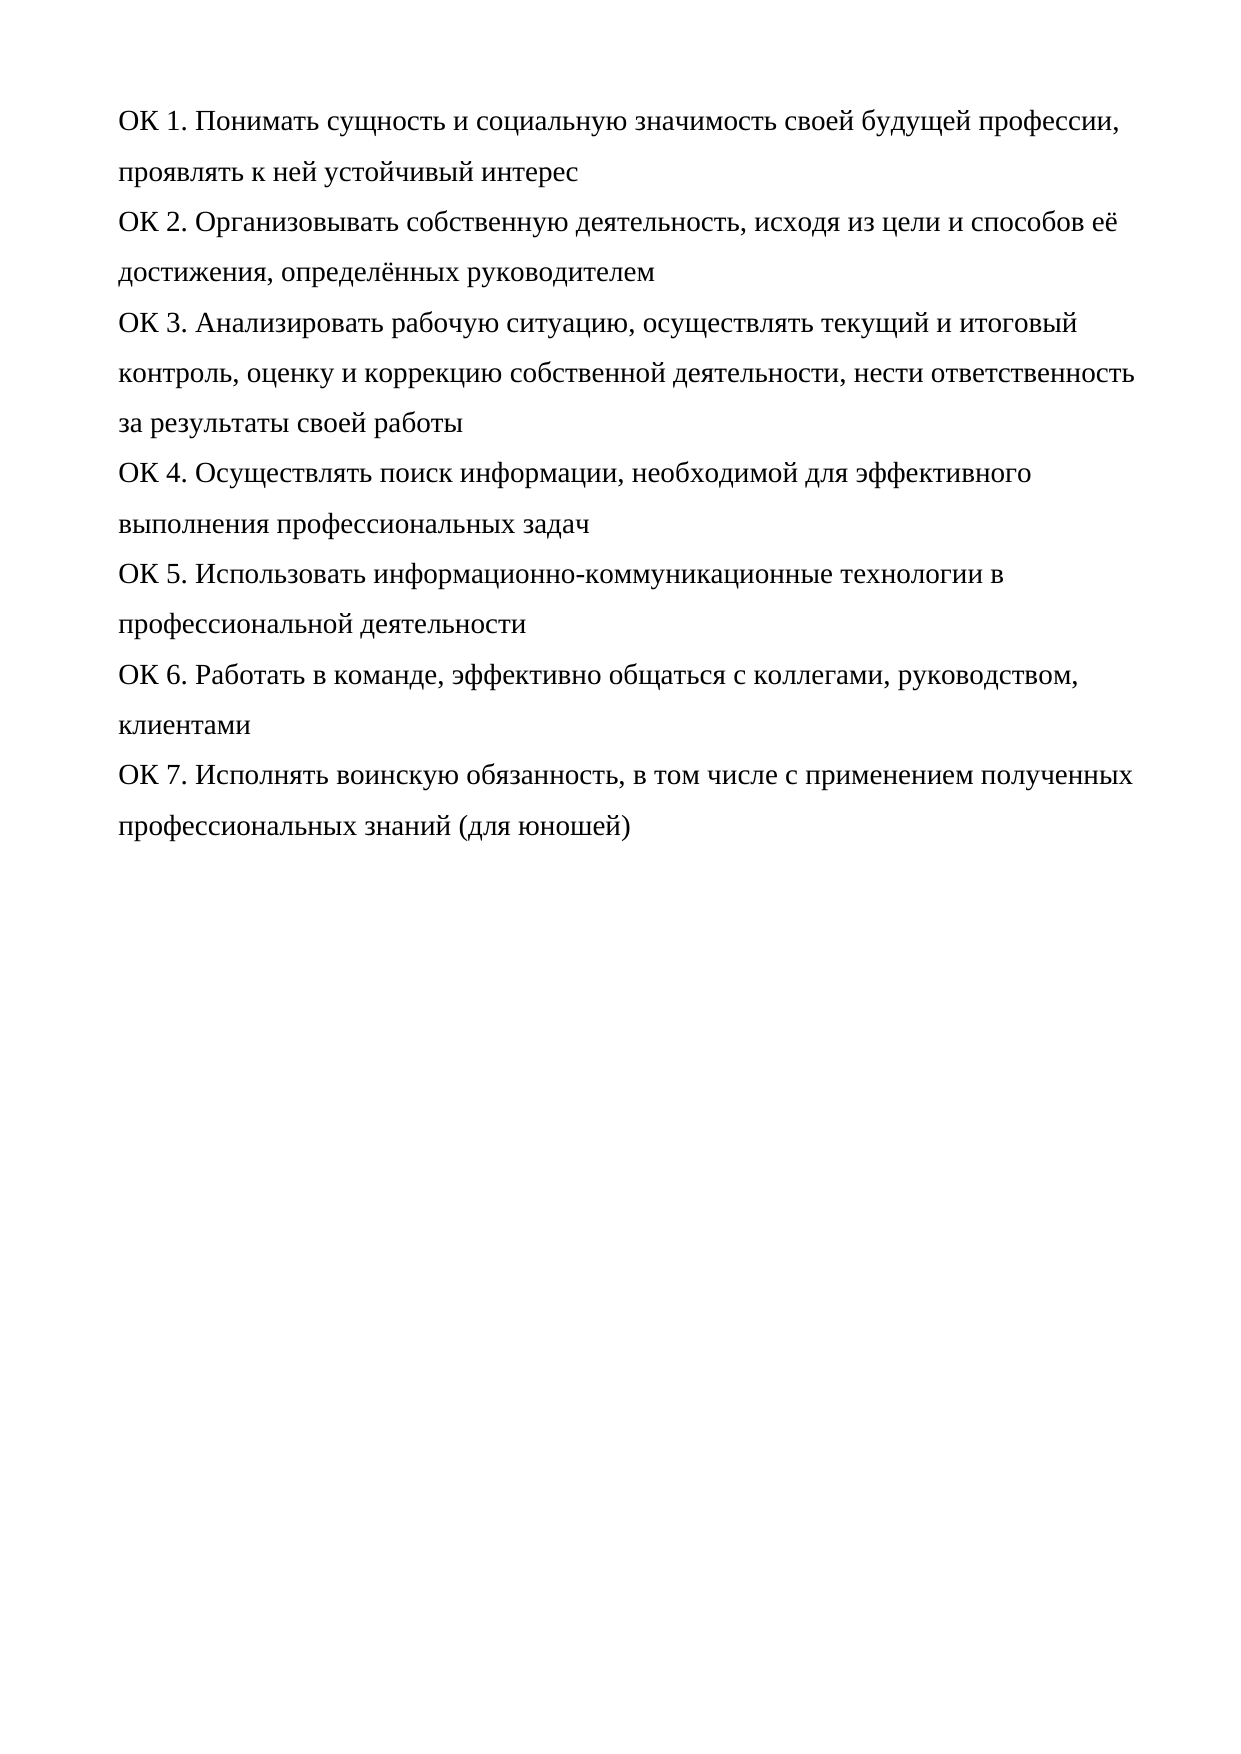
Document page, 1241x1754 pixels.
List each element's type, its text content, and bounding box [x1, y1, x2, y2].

text ОК 4. Осуществлять поиск информации, необходимой для эффективного выполнения профессиональных задач [118, 456, 1152, 539]
text ОК 3. Анализировать рабочую ситуацию, осуществлять текущий и итоговый контроль, оценку и коррекцию собственной деятельности, нести ответственность за результаты своей работы [118, 305, 1152, 439]
text ОК 5. Использовать информационно-коммуникационные технологии в профессиональной деятельности [118, 556, 1152, 640]
text ОК 6. Работать в команде, эффективно общаться с коллегами, руководством, клиентами [118, 657, 1152, 741]
text ОК 2. Организовывать собственную деятельность, исходя из цели и способов её достижения, определённых руководителем [118, 204, 1152, 288]
text ОК 7. Исполнять воинскую обязанность, в том числе с применением полученных профессиональных знаний (для юношей) [118, 757, 1152, 841]
text ОК 1. Понимать сущность и социальную значимость своей будущей профессии, проявлять к ней устойчивый интерес [118, 103, 1152, 187]
